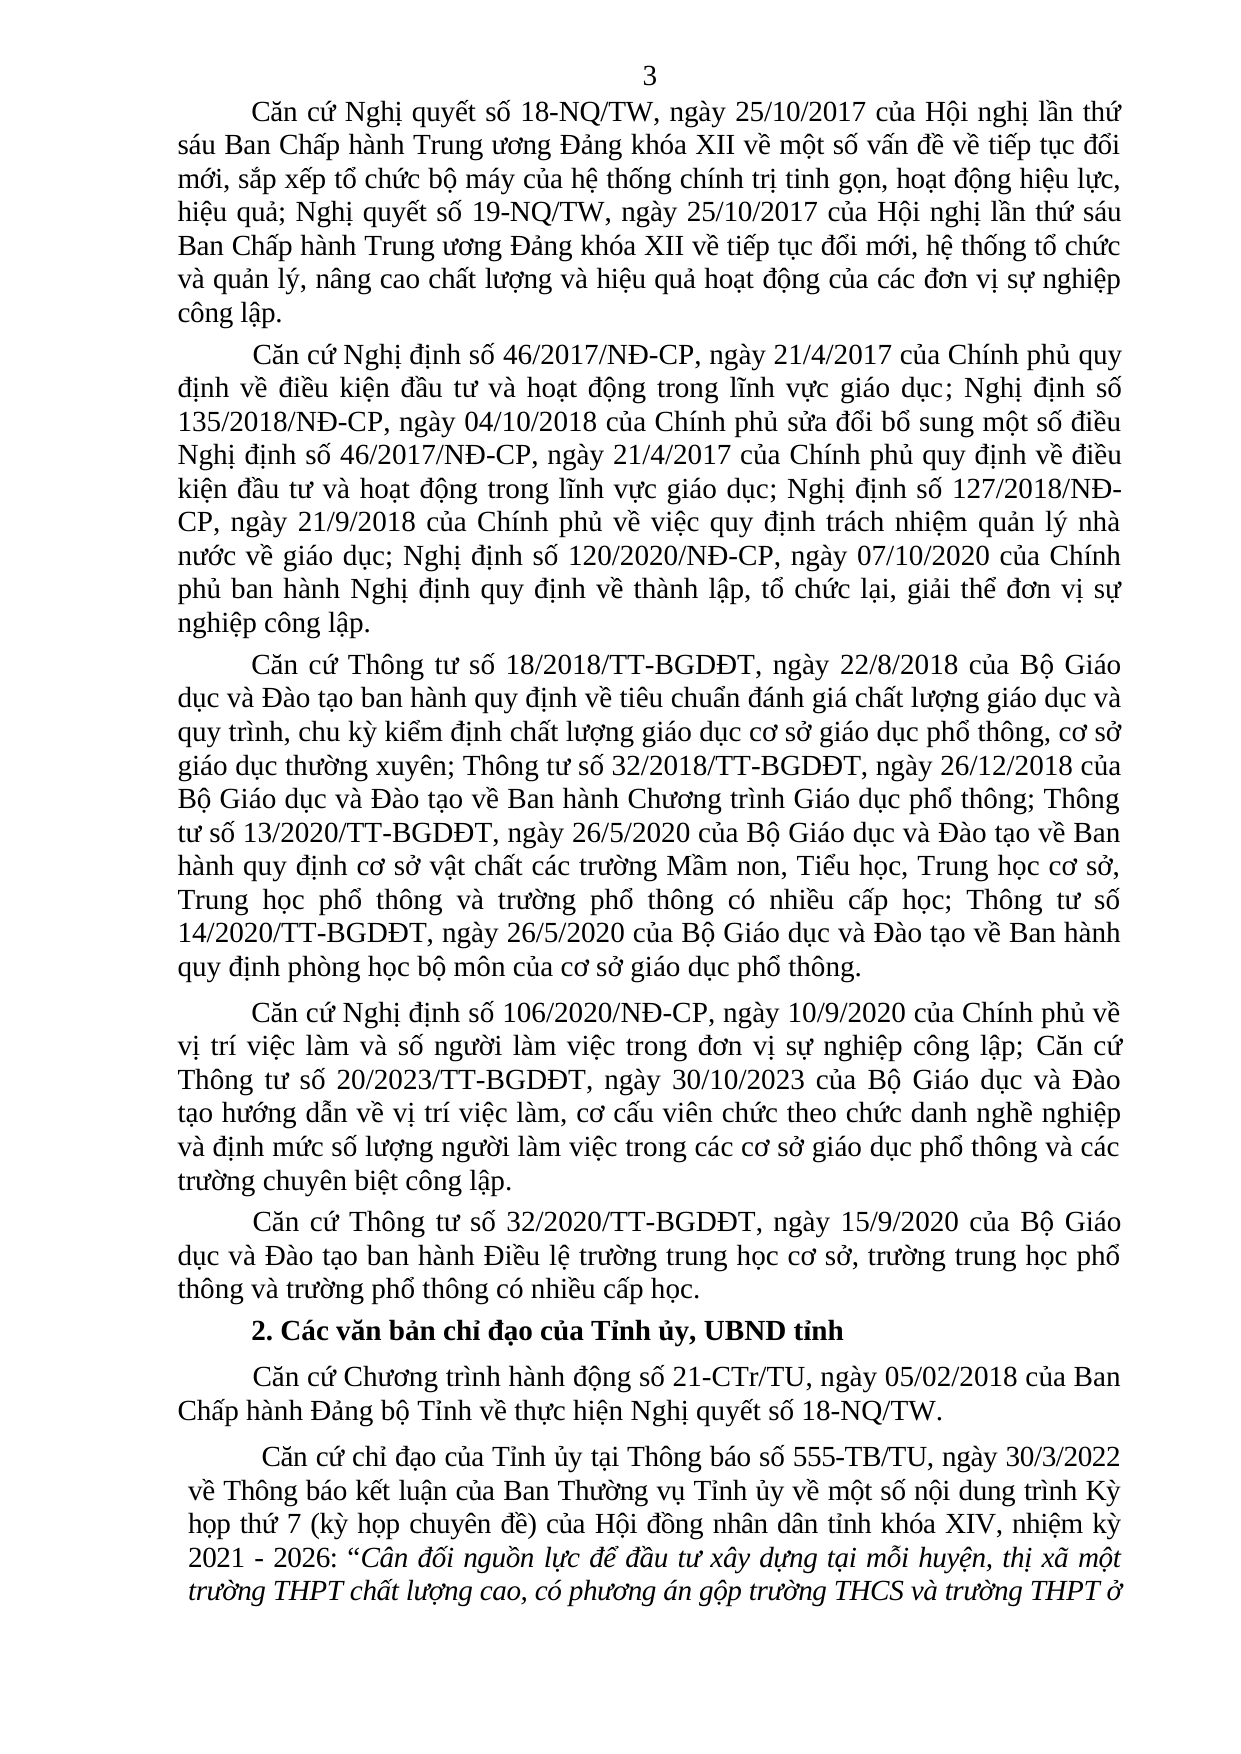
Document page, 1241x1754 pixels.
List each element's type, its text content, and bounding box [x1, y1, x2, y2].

text Căn cứ Thông tư số 18/2018/TT-BGDĐT, ngày 22/8/2018 của Bộ Giáo dục và Đào tạo ban hành quy định về tiêu chuẩn đánh giá chất lượng giáo dục và quy trình, chu kỳ kiểm định chất lượng giáo dục cơ sở giáo dục phổ thông, cơ sở giáo dục thường xuyên; Thông tư số 32/2018/TT-BGDĐT, ngày 26/12/2018 của Bộ Giáo dục và Đào tạo về Ban hành Chương trình Giáo dục phổ thông; Thông tư số 13/2020/TT-BGDĐT, ngày 26/5/2020 của Bộ Giáo dục và Đào tạo về Ban hành quy định cơ sở vật chất các trường Mầm non, Tiểu học, Trung học cơ sở, Trung học phổ thông và trường phổ thông có nhiều cấp học; Thông tư số 14/2020/TT-BGDĐT, ngày 26/5/2020 của Bộ Giáo dục và Đào tạo về Ban hành quy định phòng học bộ môn của cơ sở giáo dục phổ thông. [177, 647, 1122, 982]
text Căn cứ Nghị định số 46/2017/NĐ-CP, ngày 21/4/2017 của Chính phủ quy định về điều kiện đầu tư và hoạt động trong lĩnh vực giáo dục; Nghị định số 135/2018/NĐ-CP, ngày 04/10/2018 của Chính phủ sửa đổi bổ sung một số điều Nghị định số 46/2017/NĐ-CP, ngày 21/4/2017 của Chính phủ quy định về điều kiện đầu tư và hoạt động trong lĩnh vực giáo dục; Nghị định số 127/2018/NĐ-CP, ngày 21/9/2018 của Chính phủ về việc quy định trách nhiệm quản lý nhà nước về giáo dục; Nghị định số 120/2020/NĐ-CP, ngày 07/10/2020 của Chính phủ ban hành Nghị định quy định về thành lập, tổ chức lại, giải thể đơn vị sự nghiệp công lập. [177, 337, 1122, 639]
text Căn cứ Nghị định số 106/2020/NĐ-CP, ngày 10/9/2020 của Chính phủ về vị trí việc làm và số người làm việc trong đơn vị sự nghiệp công lập; Căn cứ Thông tư số 20/2023/TT-BGDĐT, ngày 30/10/2023 của Bộ Giáo dục và Đào tạo hướng dẫn về vị trí việc làm, cơ cấu viên chức theo chức danh nghề nghiệp và định mức số lượng người làm việc trong các cơ sở giáo dục phổ thông và các trường chuyên biệt công lập. [177, 995, 1122, 1196]
text Căn cứ Chương trình hành động số 21-CTr/TU, ngày 05/02/2018 của Ban Chấp hành Đảng bộ Tỉnh về thực hiện Nghị quyết số 18-NQ/TW. [177, 1359, 1122, 1427]
text Căn cứ Nghị quyết số 18-NQ/TW, ngày 25/10/2017 của Hội nghị lần thứ sáu Ban Chấp hành Trung ương Đảng khóa XII về một số vấn đề về tiếp tục đổi mới, sắp xếp tổ chức bộ máy của hệ thống chính trị tinh gọn, hoạt động hiệu lực, hiệu quả; Nghị quyết số 19-NQ/TW, ngày 25/10/2017 của Hội nghị lần thứ sáu Ban Chấp hành Trung ương Đảng khóa XII về tiếp tục đổi mới, hệ thống tổ chức và quản lý, nâng cao chất lượng và hiệu quả hoạt động của các đơn vị sự nghiệp công lập. [177, 94, 1122, 328]
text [188, 1439, 1122, 1607]
text 2. Các văn bản chỉ đạo của Tỉnh ủy, UBND tỉnh [177, 1313, 1122, 1347]
text Căn cứ Thông tư số 32/2020/TT-BGDĐT, ngày 15/9/2020 của Bộ Giáo dục và Đào tạo ban hành Điều lệ trường trung học cơ sở, trường trung học phổ thông và trường phổ thông có nhiều cấp học. [177, 1204, 1122, 1305]
